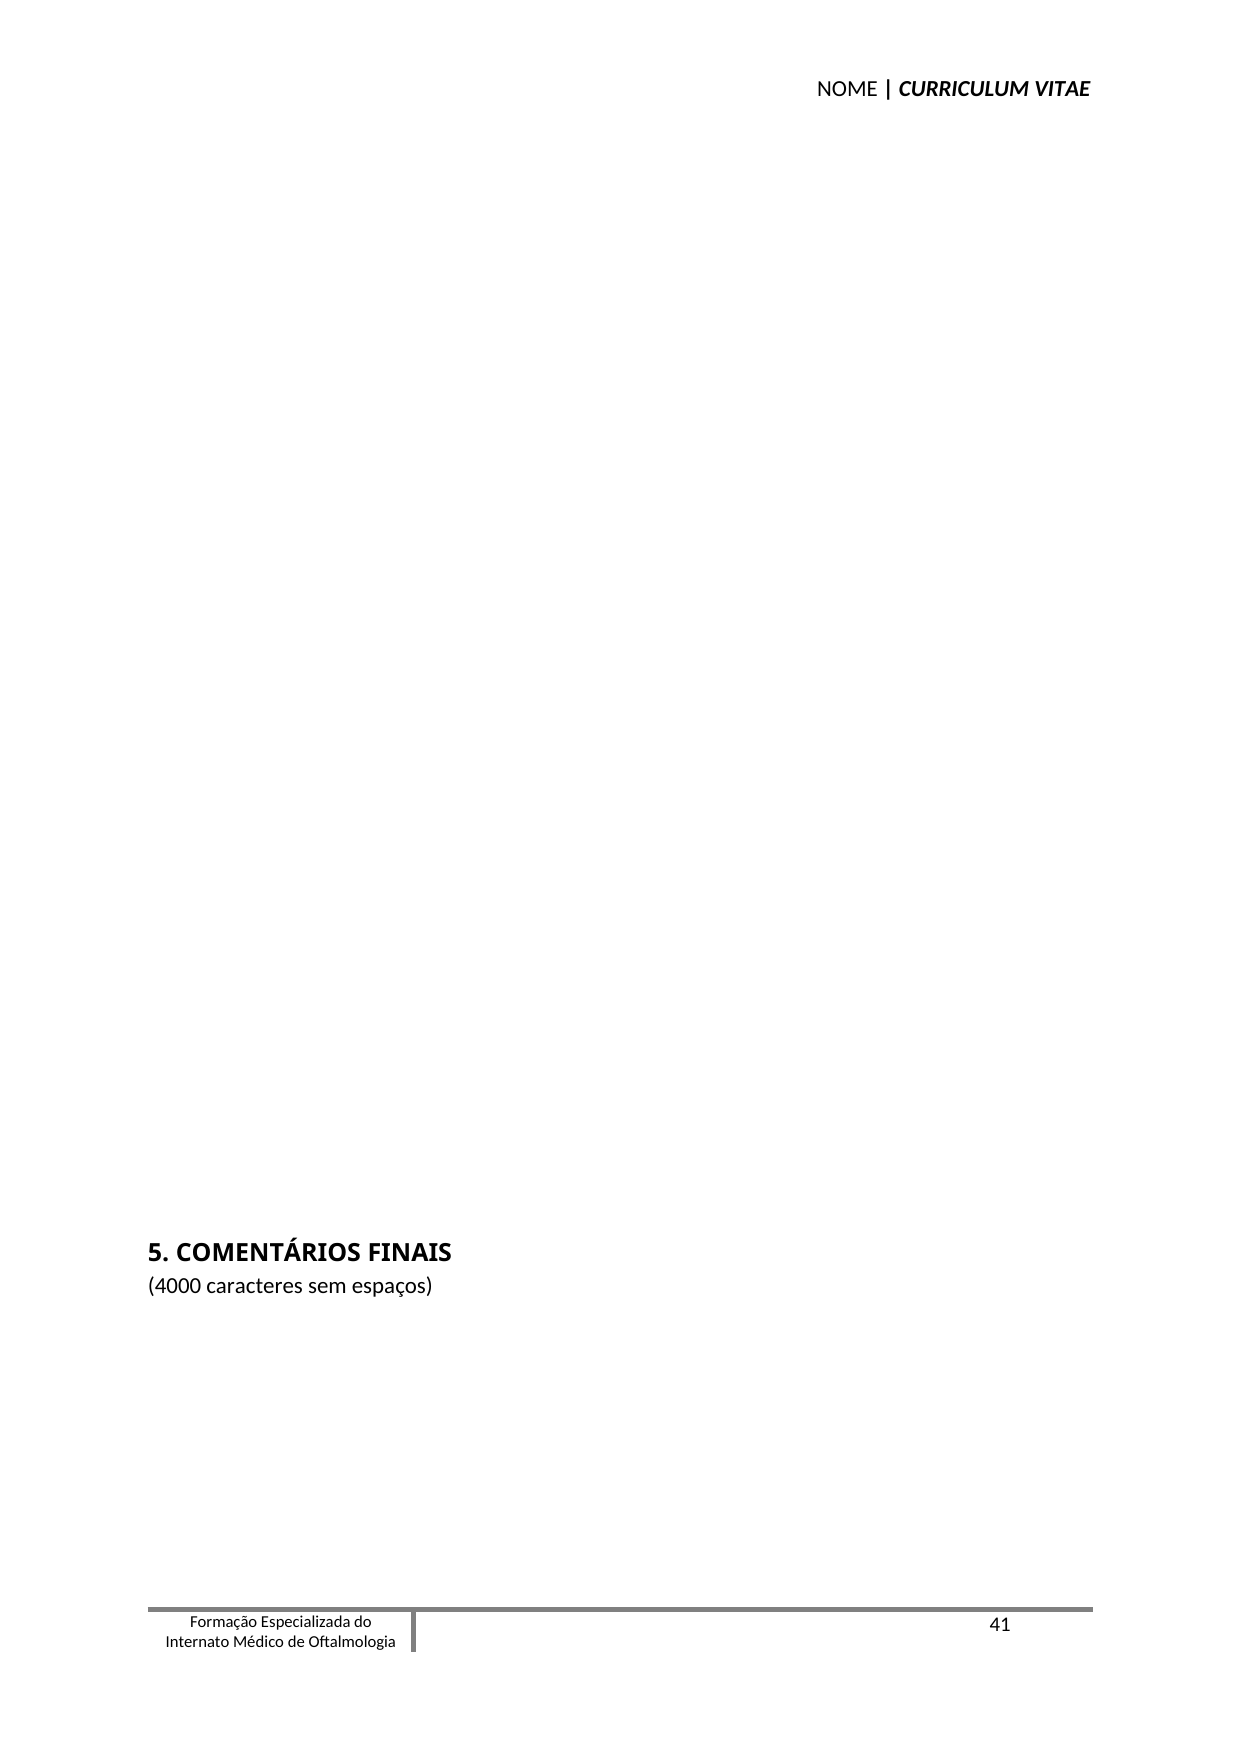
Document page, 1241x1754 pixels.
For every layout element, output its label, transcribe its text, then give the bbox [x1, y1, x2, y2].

text (4000 caracteres sem espaços) [148, 1271, 1092, 1299]
subtitle 5. COMENTÁRIOS FINAIS [148, 1234, 1092, 1268]
